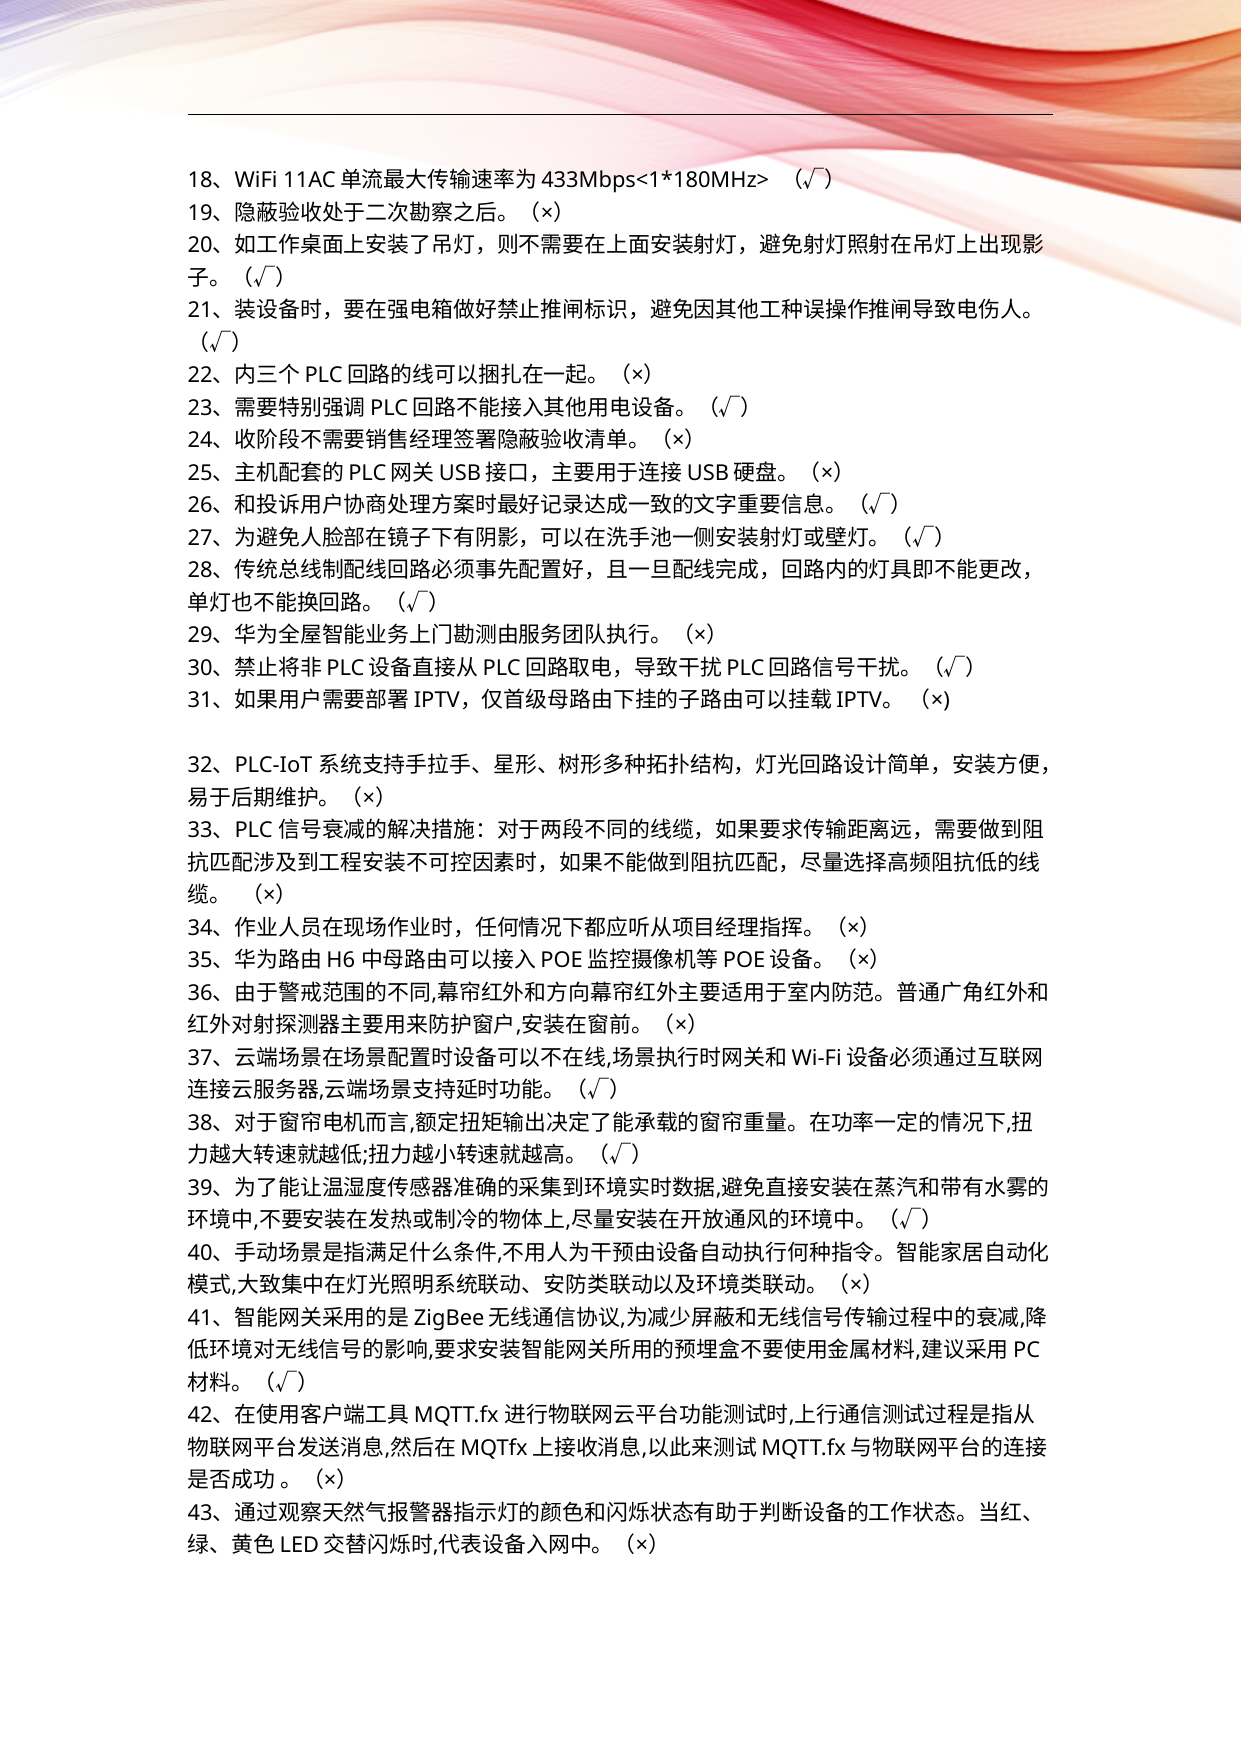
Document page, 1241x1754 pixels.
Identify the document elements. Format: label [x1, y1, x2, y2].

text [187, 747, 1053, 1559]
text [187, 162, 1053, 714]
picture [0, 0, 1241, 457]
